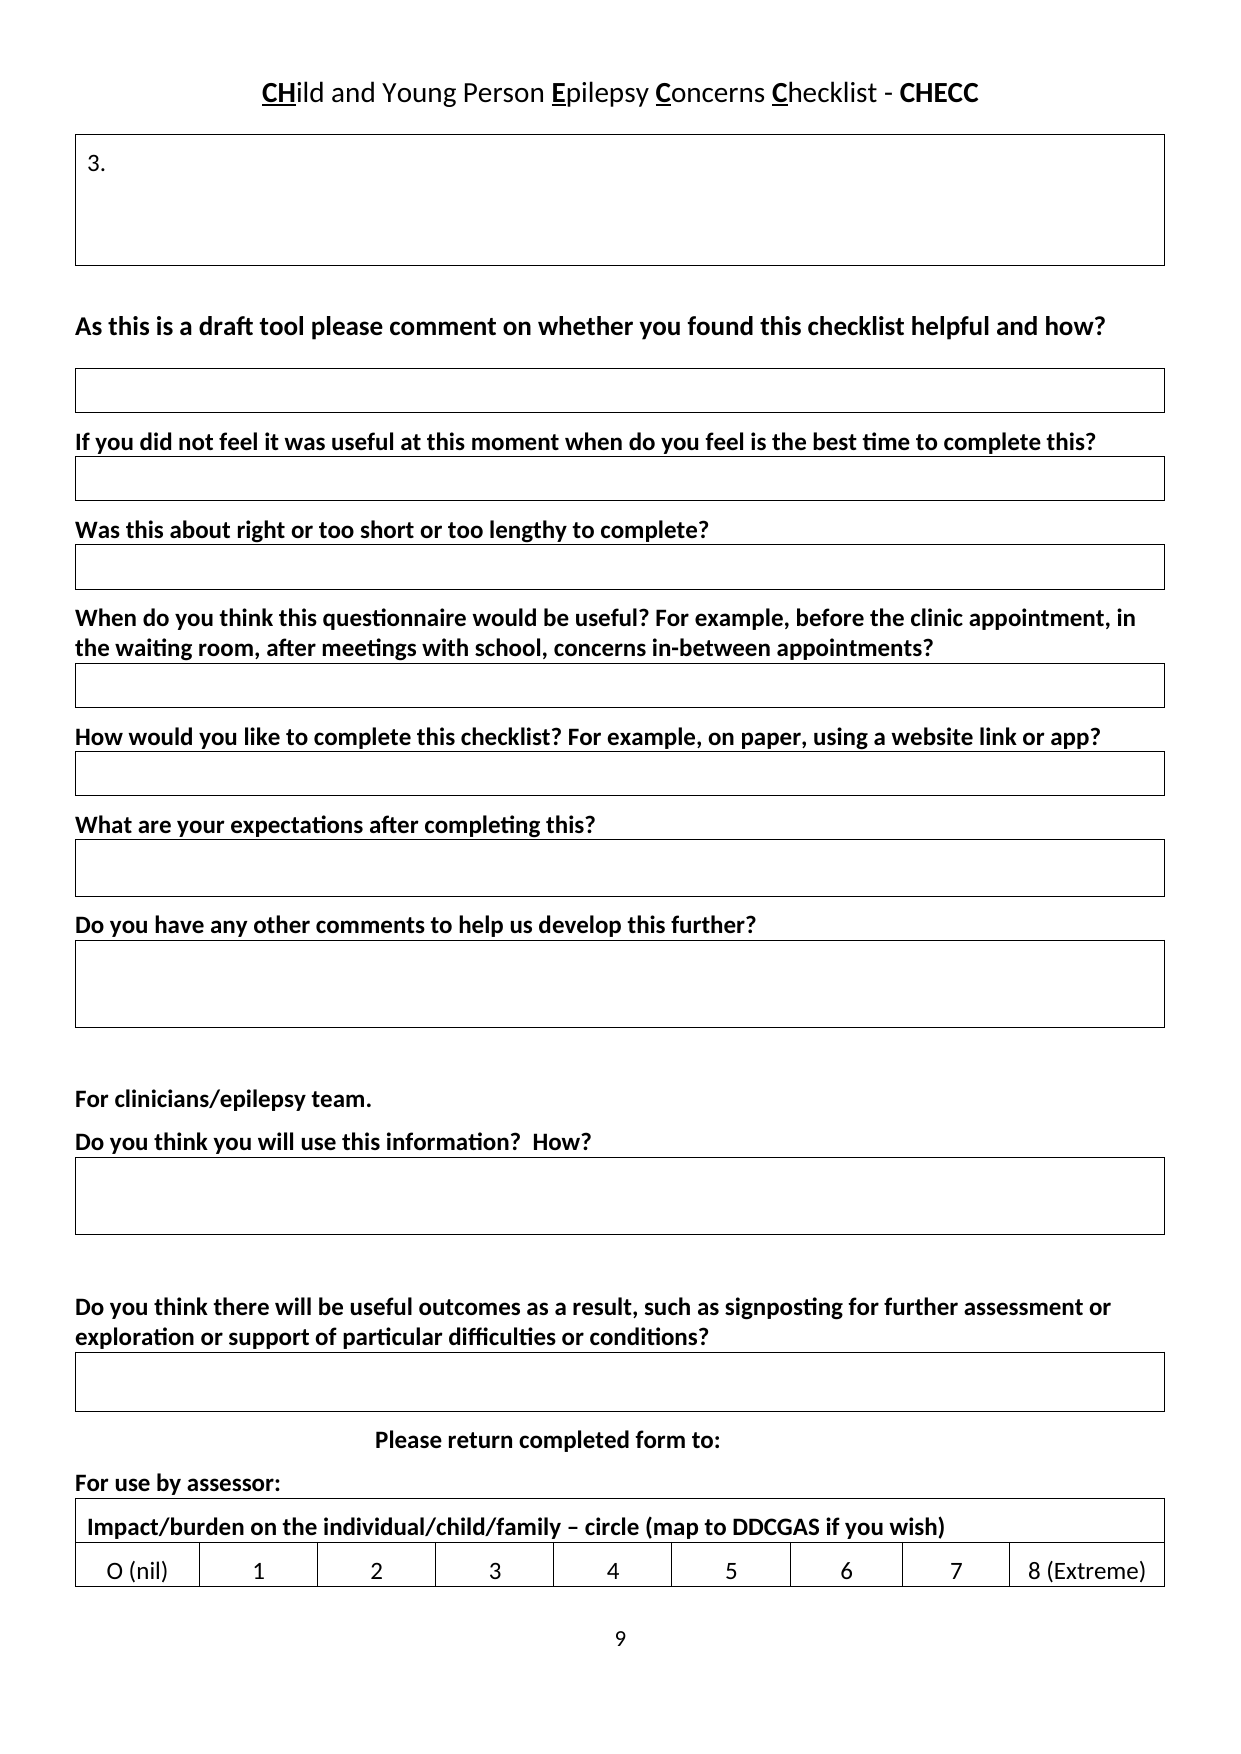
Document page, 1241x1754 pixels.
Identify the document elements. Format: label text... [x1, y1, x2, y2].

text If you did not feel it was useful at this moment when do you feel is the best time to complete this? [75, 426, 1165, 456]
table_cell 8 (Extreme) [1010, 1543, 1164, 1586]
table_cell 6 [791, 1543, 902, 1586]
text For use by assessor: [75, 1467, 1165, 1498]
text As this is a draft tool please comment on whether you found this checklist helpful and how? [75, 309, 1165, 342]
table_header [76, 1158, 1164, 1234]
table_cell 7 [903, 1543, 1009, 1586]
text What are your expectations after completing this? [75, 809, 1165, 839]
table_cell 2 [318, 1543, 435, 1586]
text How would you like to complete this checklist? For example, on paper, using a website link or app? [75, 721, 1165, 751]
text Do you have any other comments to help us develop this further? [75, 909, 1165, 940]
text For clinicians/epilepsy team. [75, 1083, 1165, 1114]
table_cell 5 [672, 1543, 790, 1586]
table_header [76, 1353, 1164, 1411]
table_header [76, 752, 1164, 795]
table_header Impact/burden on the individual/child/family – circle (map to DDCGAS if you wish) [76, 1499, 1164, 1542]
table_cell 4 [554, 1543, 671, 1586]
text Was this about right or too short or too lengthy to complete? [75, 514, 1165, 544]
table_header [76, 457, 1164, 500]
table_cell O (nil) [76, 1543, 199, 1586]
table_header [76, 664, 1164, 707]
table_header [76, 941, 1164, 1027]
table_cell 3 [436, 1543, 553, 1586]
table_header [76, 369, 1164, 412]
table_cell 1 [200, 1543, 317, 1586]
text When do you think this questionnaire would be useful? For example, before the clinic appointment, in the waiting room, after meetings with school, concerns in-between appointments? [75, 602, 1165, 663]
table_header [76, 545, 1164, 588]
table_header [76, 840, 1164, 896]
text Do you think you will use this information? How? [75, 1127, 1165, 1157]
text Please return completed form to: [300, 1424, 1165, 1455]
text Do you think there will be useful outcomes as a result, such as signposting for further assessment or exploration or support of particular difficulties or conditions? [75, 1291, 1165, 1352]
table_cell 3. [76, 135, 1164, 265]
